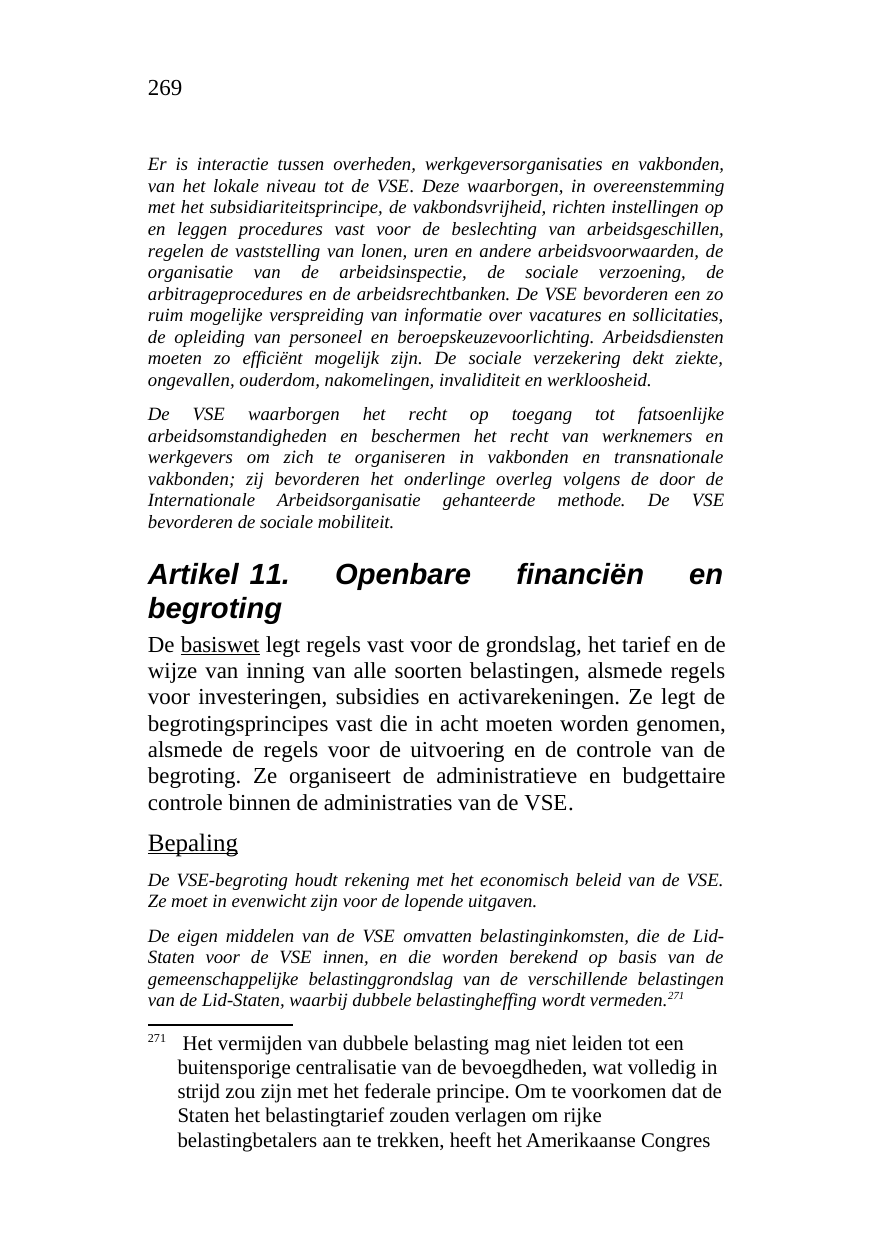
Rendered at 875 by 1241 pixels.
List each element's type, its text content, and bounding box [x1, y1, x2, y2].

subtitle Artikel 11. Openbare financiën en begroting [148, 557, 726, 624]
text Bepaling [148, 828, 726, 856]
text Er is interactie tussen overheden, werkgeversorganisaties en vakbonden, van het lokale niveau tot de VSE. Deze waarborgen, in overeenstemming met het subsidiariteitsprincipe, de vakbondsvrijheid, richten instellingen op en leggen procedures vast voor de beslechting van arbeidsgeschillen, regelen de vaststelling van lonen, uren en andere arbeidsvoorwaarden, de organisatie van de arbeidsinspectie, de sociale verzoening, de arbitrageprocedures en de arbeidsrechtbanken. De VSE bevorderen een zo ruim mogelijke verspreiding van informatie over vacatures en sollicitaties, de opleiding van personeel en beroepskeuzevoorlichting. Arbeidsdiensten moeten zo efficiënt mogelijk zijn. De sociale verzekering dekt ziekte, ongevallen, ouderdom, nakomelingen, invaliditeit en werkloosheid. [148, 153, 726, 390]
text De basiswet legt regels vast voor de grondslag, het tarief en de wijze van inning van alle soorten belastingen, alsmede regels voor investeringen, subsidies en activarekeningen. Ze legt de begrotingsprincipes vast die in acht moeten worden genomen, alsmede de regels voor de uitvoering en de controle van de begroting. Ze organiseert de administratieve en budgettaire controle binnen de administraties van de VSE. [148, 631, 726, 815]
text De VSE-begroting houdt rekening met het economisch beleid van de VSE. Ze moet in evenwicht zijn voor de lopende uitgaven. [148, 869, 726, 912]
text De eigen middelen van de VSE omvatten belastinginkomsten, die de Lid-Staten voor de VSE innen, en die worden berekend op basis van de gemeenschappelijke belastinggrondslag van de verschillende belastingen van de Lid-Staten, waarbij dubbele belastingheffing wordt vermeden. [148, 924, 726, 1011]
text De VSE waarborgen het recht op toegang tot fatsoenlijke arbeidsomstandigheden en beschermen het recht van werknemers en werkgevers om zich te organiseren in vakbonden en transnationale vakbonden; zij bevorderen het onderlinge overleg volgens de door de Internationale Arbeidsorganisatie gehanteerde methode. De VSE bevorderen de sociale mobiliteit. [148, 403, 726, 532]
